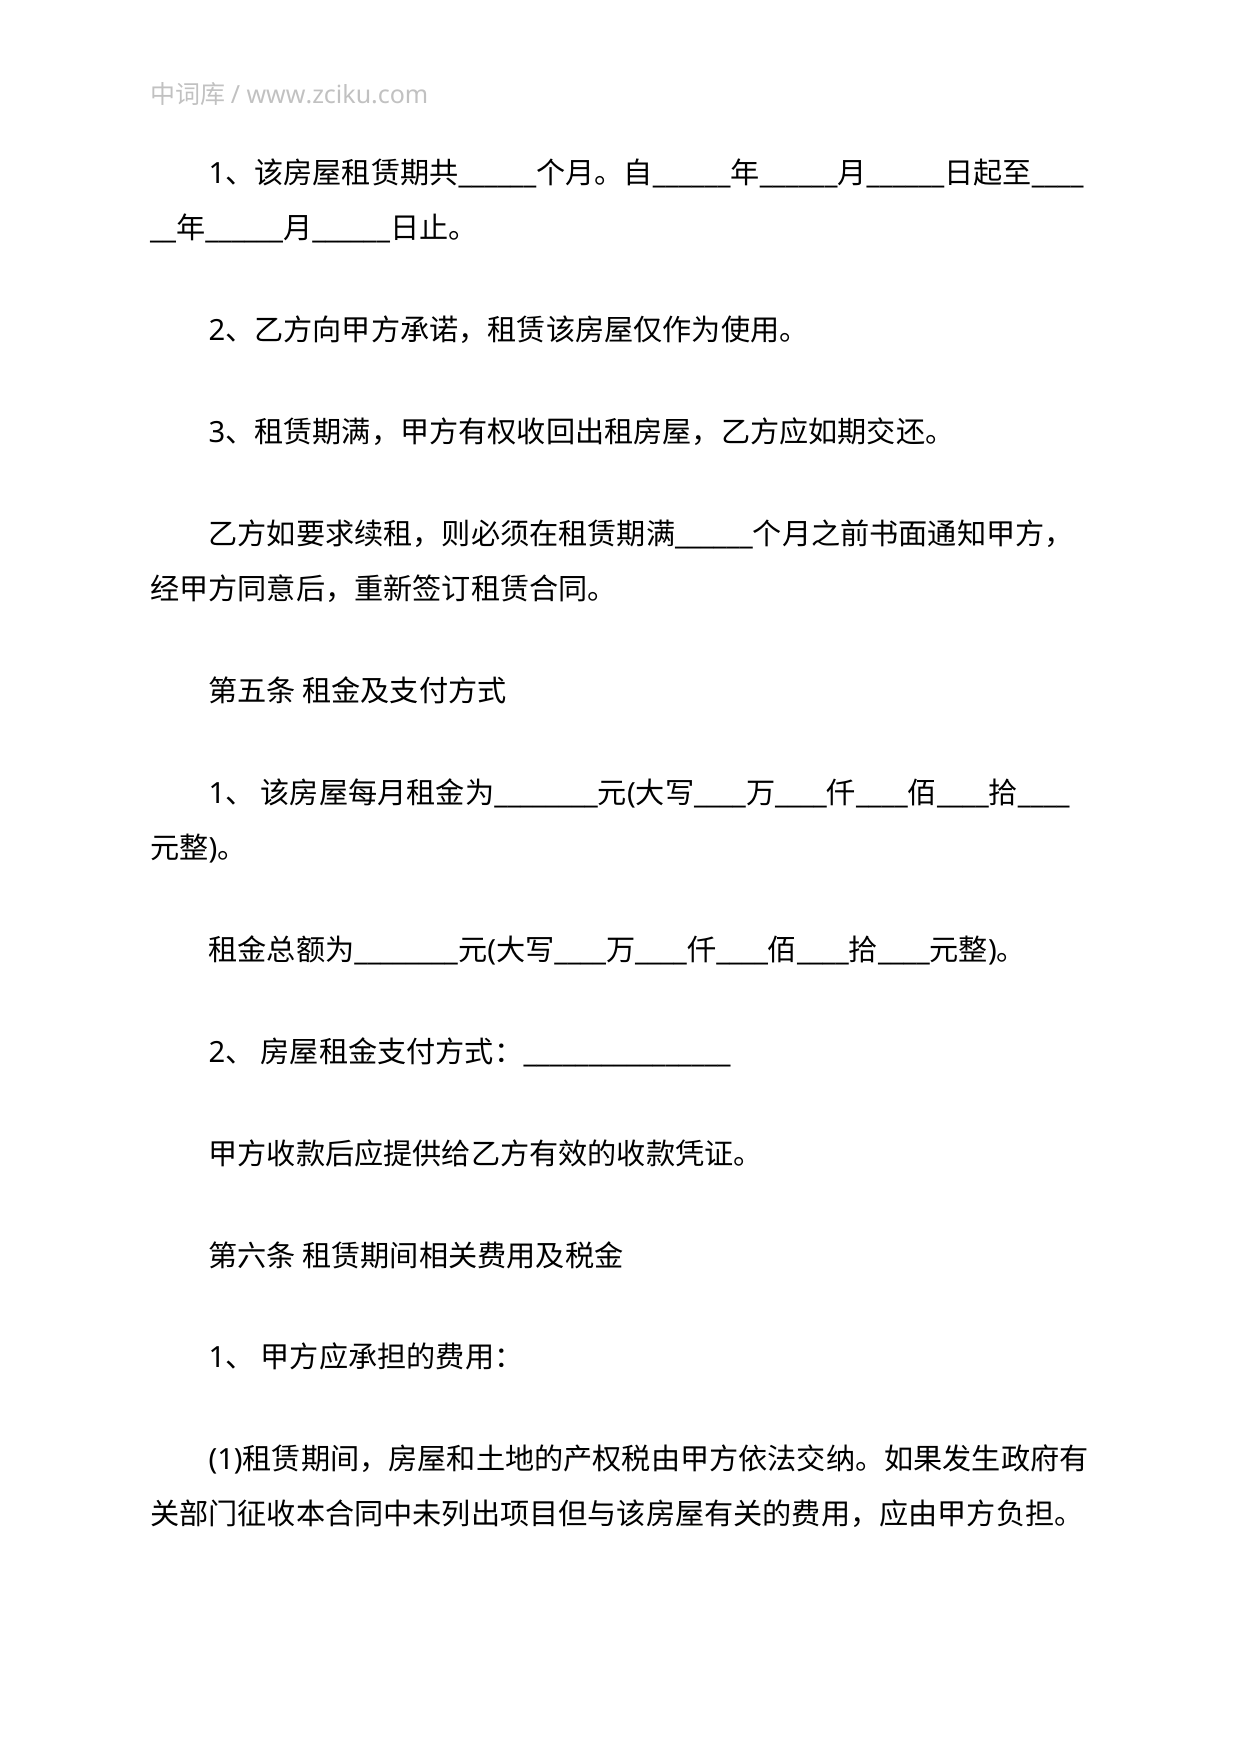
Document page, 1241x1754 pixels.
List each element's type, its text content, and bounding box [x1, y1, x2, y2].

text 甲方收款后应提供给乙方有效的收款凭证。 [150, 1130, 1090, 1173]
text (1)租赁期间，房屋和土地的产权税由甲方依法交纳。如果发生政府有关部门征收本合同中未列出项目但与该房屋有关的费用，应由甲方负担。 [150, 1436, 1090, 1533]
text 1、 甲方应承担的费用： [150, 1334, 1090, 1376]
text 3、租赁期满，甲方有权收回出租房屋，乙方应如期交还。 [150, 409, 1090, 451]
text 乙方如要求续租，则必须在租赁期满______个月之前书面通知甲方，经甲方同意后，重新签订租赁合同。 [150, 511, 1090, 608]
text 2、乙方向甲方承诺，租赁该房屋仅作为使用。 [150, 307, 1090, 349]
text 第六条 租赁期间相关费用及税金 [150, 1232, 1090, 1274]
text 第五条 租金及支付方式 [150, 668, 1090, 710]
text 1、该房屋租赁期共______个月。自______年______月______日起至______年______月______日止。 [150, 150, 1090, 247]
text 1、 该房屋每月租金为________元(大写____万____仟____佰____拾____元整)。 [150, 769, 1090, 867]
text 2、 房屋租金支付方式：________________ [150, 1028, 1090, 1071]
text 租金总额为________元(大写____万____仟____佰____拾____元整)。 [150, 926, 1090, 969]
